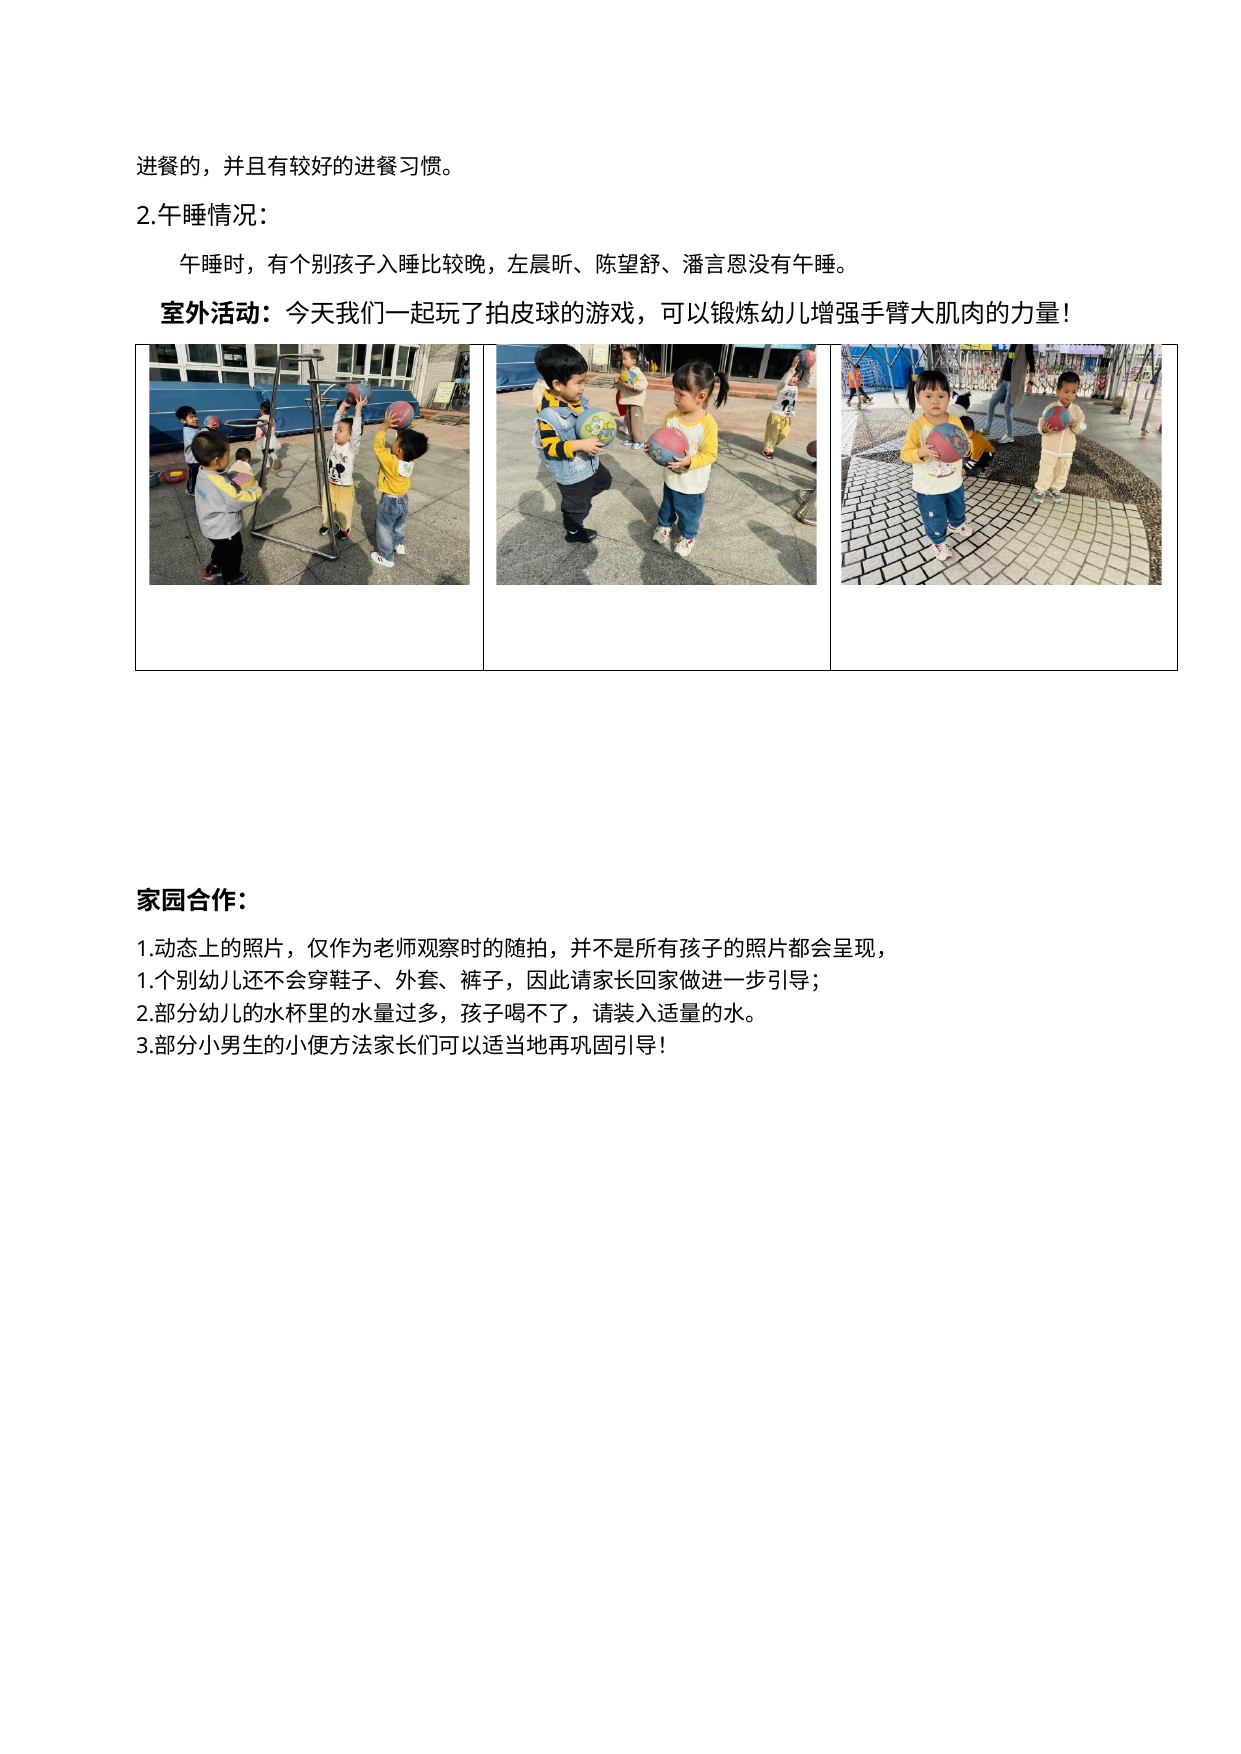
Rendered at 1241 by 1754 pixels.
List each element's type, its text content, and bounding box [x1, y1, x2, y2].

text 家园合作： [136, 866, 1104, 931]
text 1.个别幼儿还不会穿鞋子、外套、裤子，因此请家长回家做进一步引导； 2.部分幼儿的水杯里的水量过多，孩子喝不了，请装入适量的水。 [136, 963, 1104, 1028]
table_header [136, 345, 483, 670]
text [136, 149, 1104, 181]
text 3.部分小男生的小便方法家长们可以适当地再巩固引导！ [136, 1028, 1104, 1061]
picture [496, 344, 817, 585]
text 1.动态上的照片，仅作为老师观察时的随拍，并不是所有孩子的照片都会呈现， [136, 931, 1104, 963]
picture [149, 344, 470, 585]
text 室外活动：今天我们一起玩了拍皮球的游戏，可以锻炼幼儿增强手臂大肌肉的力量！ [136, 279, 1104, 344]
text 午睡时，有个别孩子入睡比较晚，左晨昕、陈望舒、潘言恩没有午睡。 [136, 246, 1104, 279]
table_header [484, 345, 830, 670]
text 2.午睡情况： [136, 181, 1104, 246]
picture [841, 344, 1162, 585]
table_header [831, 345, 1177, 670]
